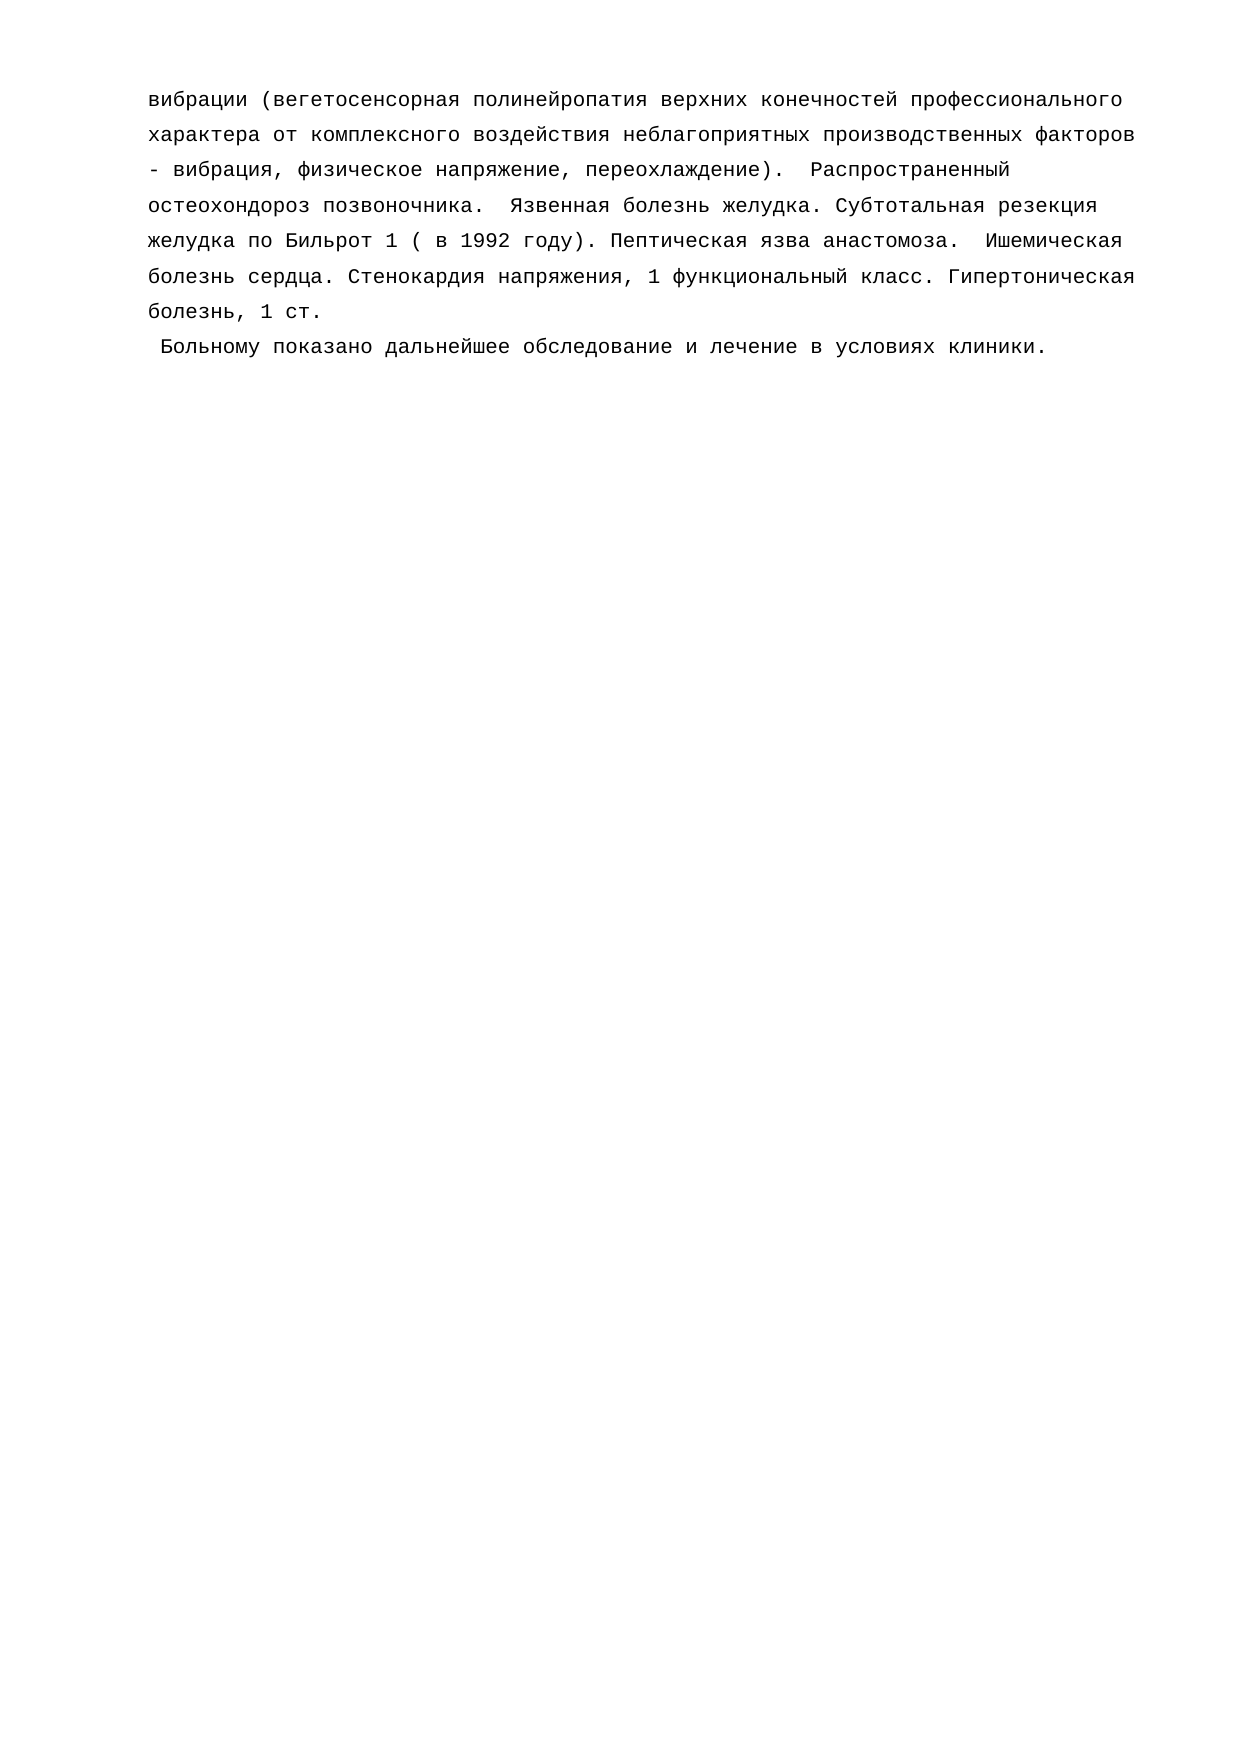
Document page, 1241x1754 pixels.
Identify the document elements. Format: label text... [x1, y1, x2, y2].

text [148, 89, 1152, 325]
text Больному показано дальнейшее обследование и лечение в условиях клиники. [148, 337, 1152, 360]
